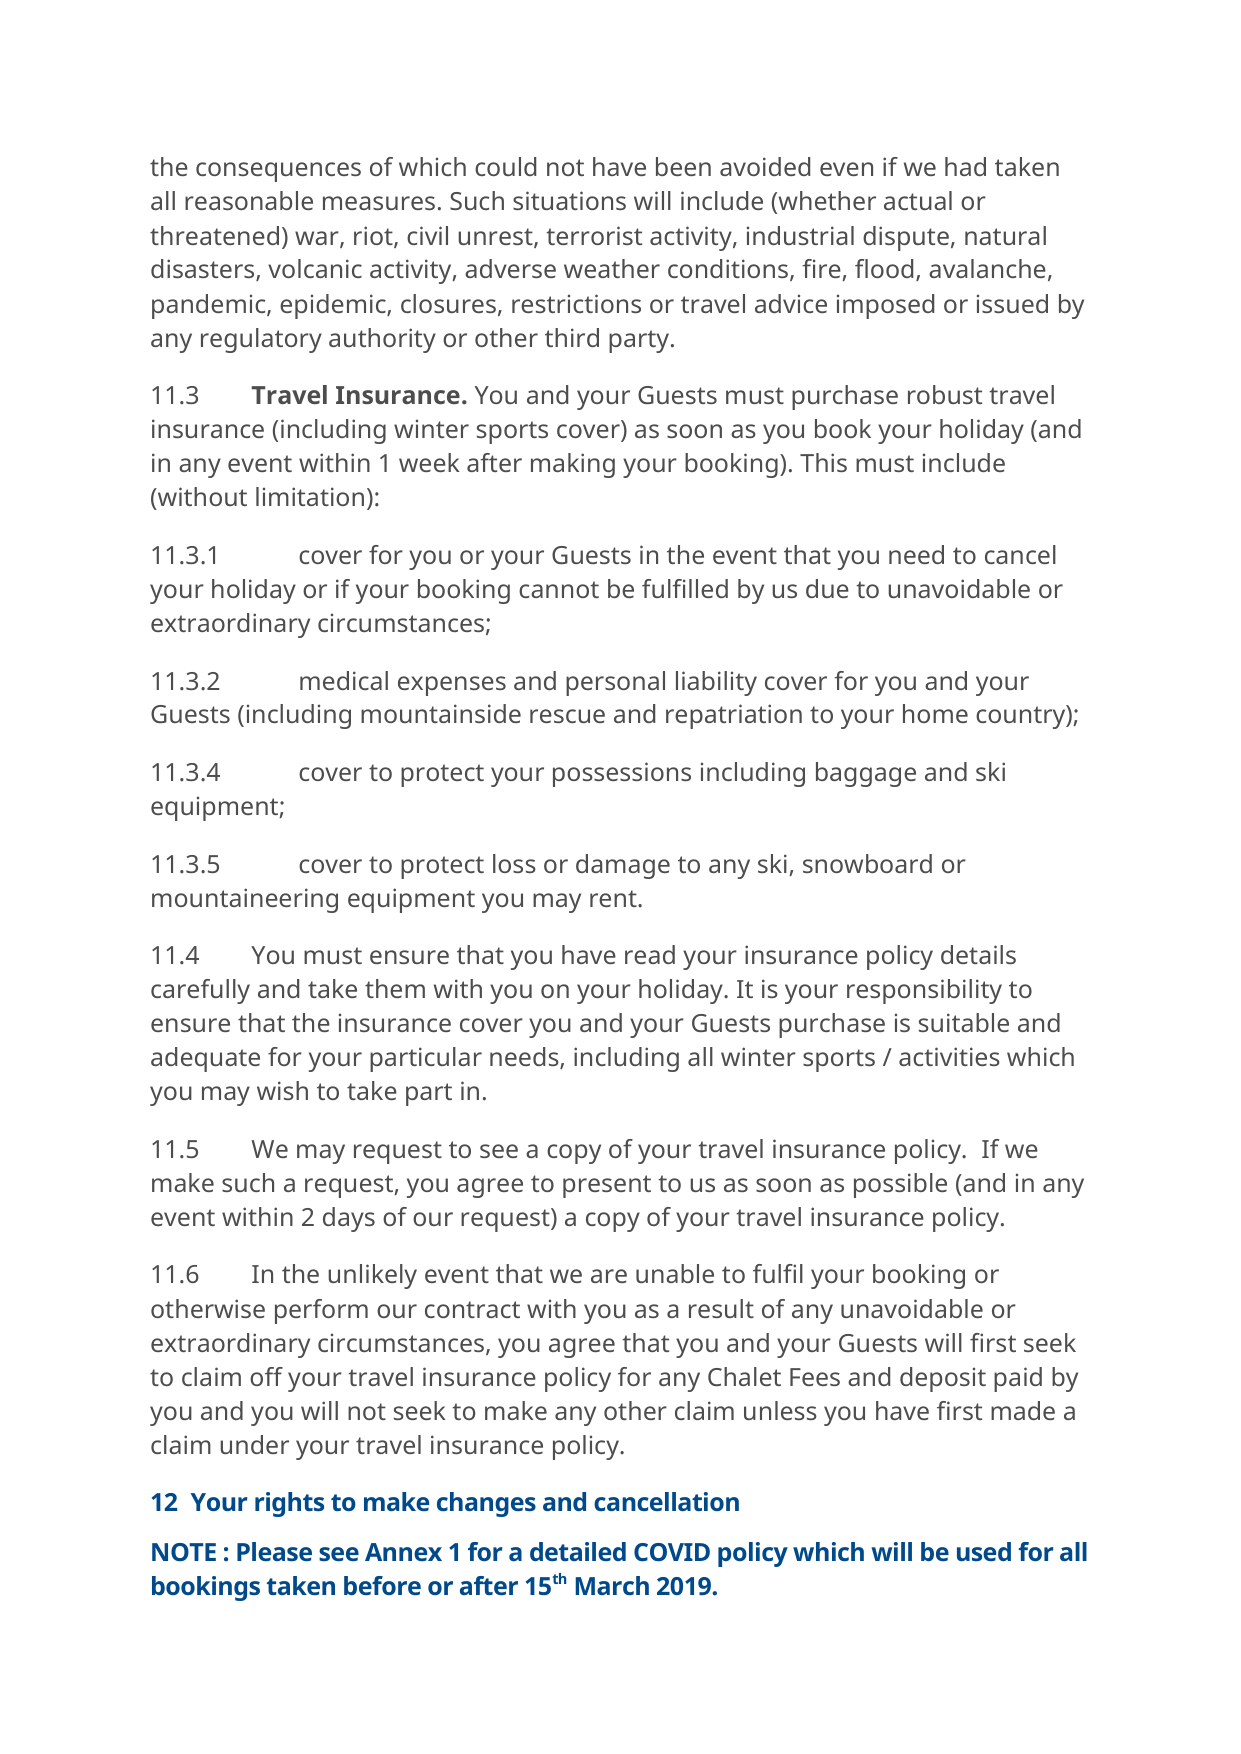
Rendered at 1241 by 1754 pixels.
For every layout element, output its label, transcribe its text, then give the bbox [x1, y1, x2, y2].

text 11.3.1 cover for you or your Guests in the event that you need to cancel your holiday or if your booking cannot be fulfilled by us due to unavoidable or extraordinary circumstances; [150, 537, 1090, 640]
text 11.3.4 cover to protect your possessions including baggage and ski equipment; [150, 755, 1090, 823]
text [150, 150, 1090, 354]
text NOTE : Please see Annex 1 for a detailed COVID policy which will be used for all bookings taken before or after 15th March 2019. [150, 1535, 1090, 1603]
text 11.3.5 cover to protect loss or damage to any ski, snowboard or mountaineering equipment you may rent. [150, 846, 1090, 914]
text 11.5 We may request to see a copy of your travel insurance policy. If we make such a request, you agree to present to us as soon as possible (and in any event within 2 days of our request) a copy of your travel insurance policy. [150, 1132, 1090, 1234]
text 11.3 Travel Insurance. You and your Guests must purchase robust travel insurance (including winter sports cover) as soon as you book your holiday (and in any event within 1 week after making your booking). This must include (without limitation): [150, 378, 1090, 514]
text 11.6 In the unlikely event that we are unable to fulfil your booking or otherwise perform our contract with you as a result of any unavoidable or extraordinary circumstances, you agree that you and your Guests will first seek to claim off your travel insurance policy for any Chalet Fees and deposit paid by you and you will not seek to make any other claim unless you have first made a claim under your travel insurance policy. [150, 1257, 1090, 1462]
text 11.3.2 medical expenses and personal liability cover for you and your Guests (including mountainside rescue and repatriation to your home country); [150, 663, 1090, 731]
text 11.4 You must ensure that you have read your insurance policy details carefully and take them with you on your holiday. It is your responsibility to ensure that the insurance cover you and your Guests purchase is suitable and adequate for your particular needs, including all winter sports / activities which you may wish to take part in. [150, 938, 1090, 1108]
text 12 Your rights to make changes and cancellation [150, 1485, 1090, 1519]
